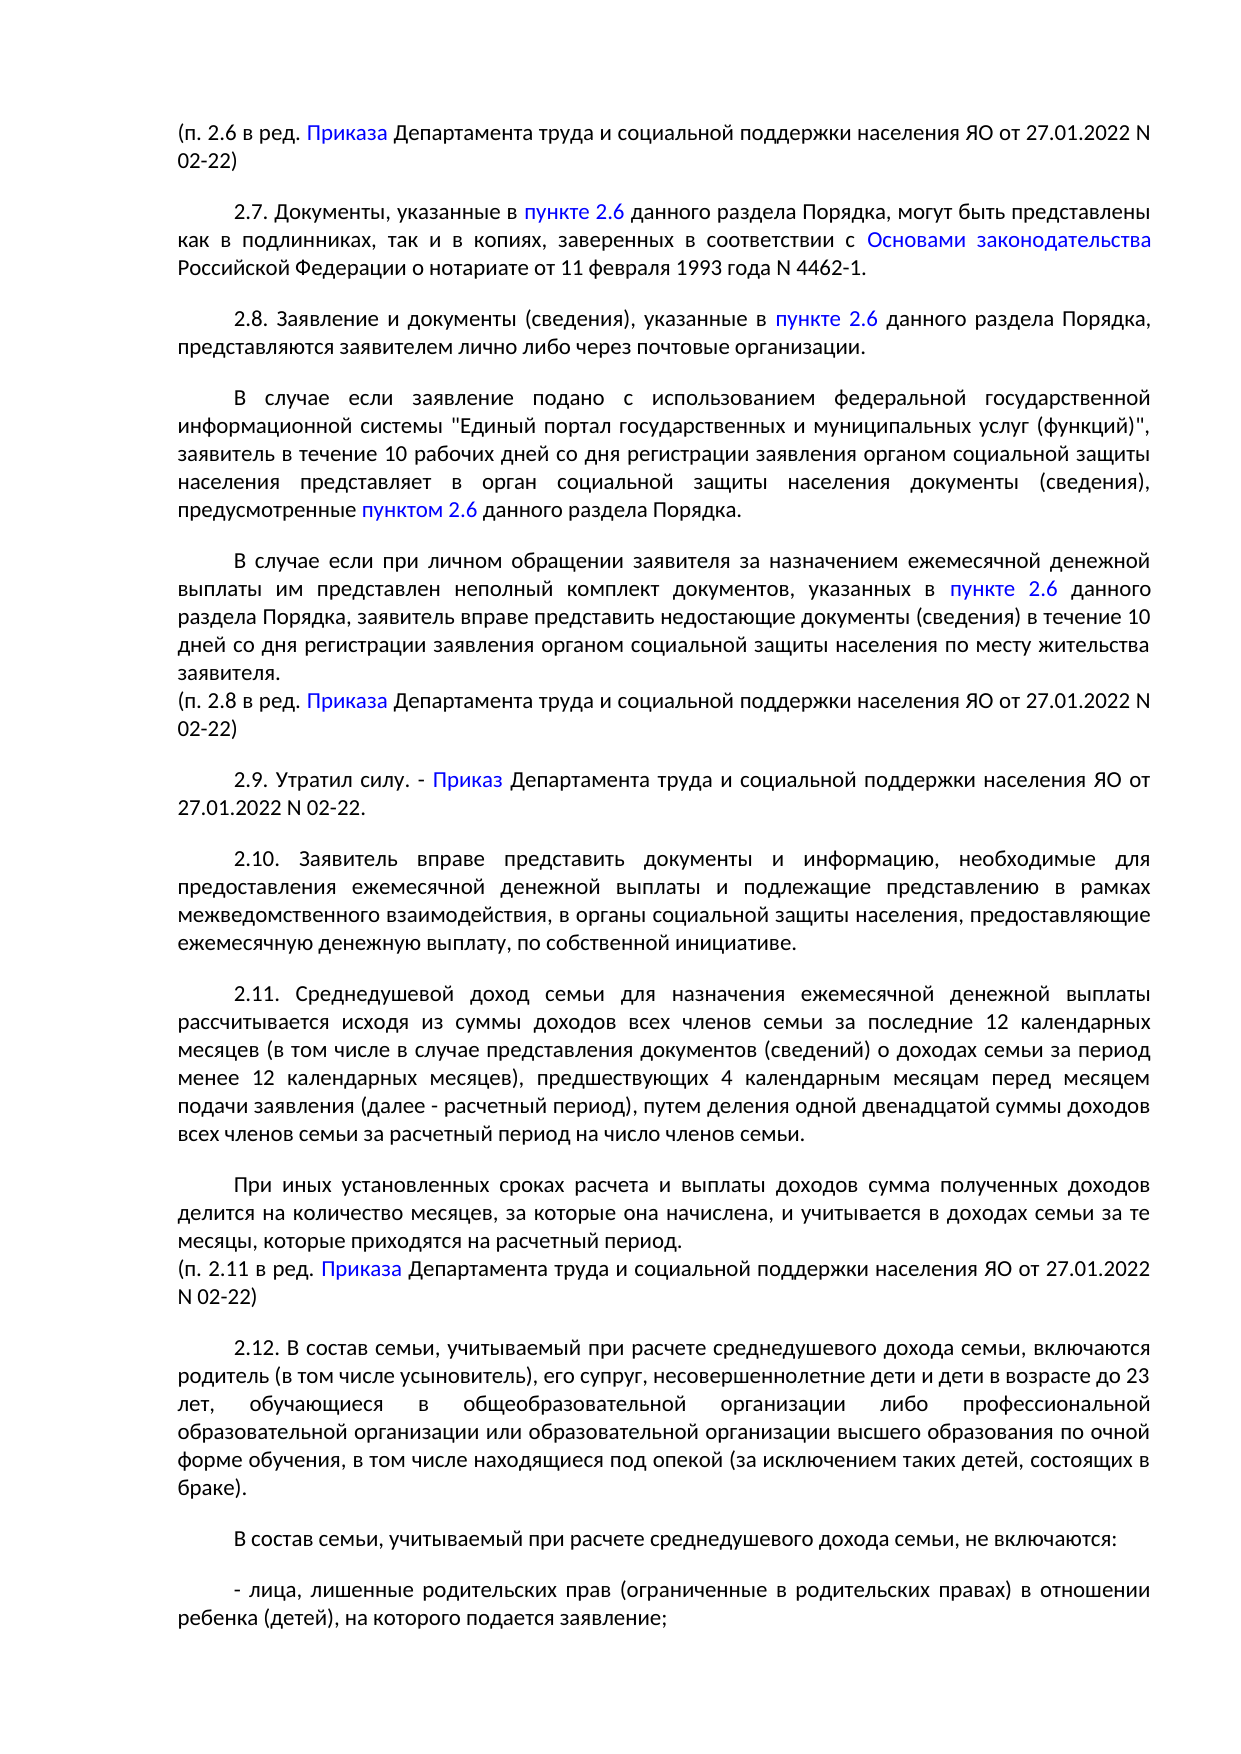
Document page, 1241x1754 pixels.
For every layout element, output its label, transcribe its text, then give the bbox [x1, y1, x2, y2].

text 2.10. Заявитель вправе представить документы и информацию, необходимые для предоставления ежемесячной денежной выплаты и подлежащие представлению в рамках межведомственного взаимодействия, в органы социальной защиты населения, предоставляющие ежемесячную денежную выплату, по собственной инициативе. [177, 844, 1152, 956]
text При иных установленных сроках расчета и выплаты доходов сумма полученных доходов делится на количество месяцев, за которые она начислена, и учитывается в доходах семьи за те месяцы, которые приходятся на расчетный период. [177, 1170, 1152, 1254]
text (п. 2.6 в ред. Приказа Департамента труда и социальной поддержки населения ЯО от 27.01.2022 N 02-22) [177, 118, 1152, 174]
text (п. 2.8 в ред. Приказа Департамента труда и социальной поддержки населения ЯО от 27.01.2022 N 02-22) [177, 686, 1152, 742]
text В случае если при личном обращении заявителя за назначением ежемесячной денежной выплаты им представлен неполный комплект документов, указанных в пункте 2.6 данного раздела Порядка, заявитель вправе представить недостающие документы (сведения) в течение 10 дней со дня регистрации заявления органом социальной защиты населения по месту жительства заявителя. [177, 546, 1152, 686]
text (п. 2.11 в ред. Приказа Департамента труда и социальной поддержки населения ЯО от 27.01.2022 N 02-22) [177, 1254, 1152, 1310]
text 2.12. В состав семьи, учитываемый при расчете среднедушевого дохода семьи, включаются родитель (в том числе усыновитель), его супруг, несовершеннолетние дети и дети в возрасте до 23 лет, обучающиеся в общеобразовательной организации либо профессиональной образовательной организации или образовательной организации высшего образования по очной форме обучения, в том числе находящиеся под опекой (за исключением таких детей, состоящих в браке). [177, 1333, 1152, 1501]
text 2.7. Документы, указанные в пункте 2.6 данного раздела Порядка, могут быть представлены как в подлинниках, так и в копиях, заверенных в соответствии с Основами законодательства Российской Федерации о нотариате от 11 февраля 1993 года N 4462-1. [177, 197, 1152, 281]
text 2.11. Среднедушевой доход семьи для назначения ежемесячной денежной выплаты рассчитывается исходя из суммы доходов всех членов семьи за последние 12 календарных месяцев (в том числе в случае представления документов (сведений) о доходах семьи за период менее 12 календарных месяцев), предшествующих 4 календарным месяцам перед месяцем подачи заявления (далее - расчетный период), путем деления одной двенадцатой суммы доходов всех членов семьи за расчетный период на число членов семьи. [177, 979, 1152, 1147]
text 2.9. Утратил силу. - Приказ Департамента труда и социальной поддержки населения ЯО от 27.01.2022 N 02-22. [177, 765, 1152, 821]
text - лица, лишенные родительских прав (ограниченные в родительских правах) в отношении ребенка (детей), на которого подается заявление; [177, 1575, 1152, 1631]
text В случае если заявление подано с использованием федеральной государственной информационной системы "Единый портал государственных и муниципальных услуг (функций)", заявитель в течение 10 рабочих дней со дня регистрации заявления органом социальной защиты населения представляет в орган социальной защиты населения документы (сведения), предусмотренные пунктом 2.6 данного раздела Порядка. [177, 383, 1152, 523]
text В состав семьи, учитываемый при расчете среднедушевого дохода семьи, не включаются: [177, 1524, 1152, 1552]
text 2.8. Заявление и документы (сведения), указанные в пункте 2.6 данного раздела Порядка, представляются заявителем лично либо через почтовые организации. [177, 304, 1152, 360]
